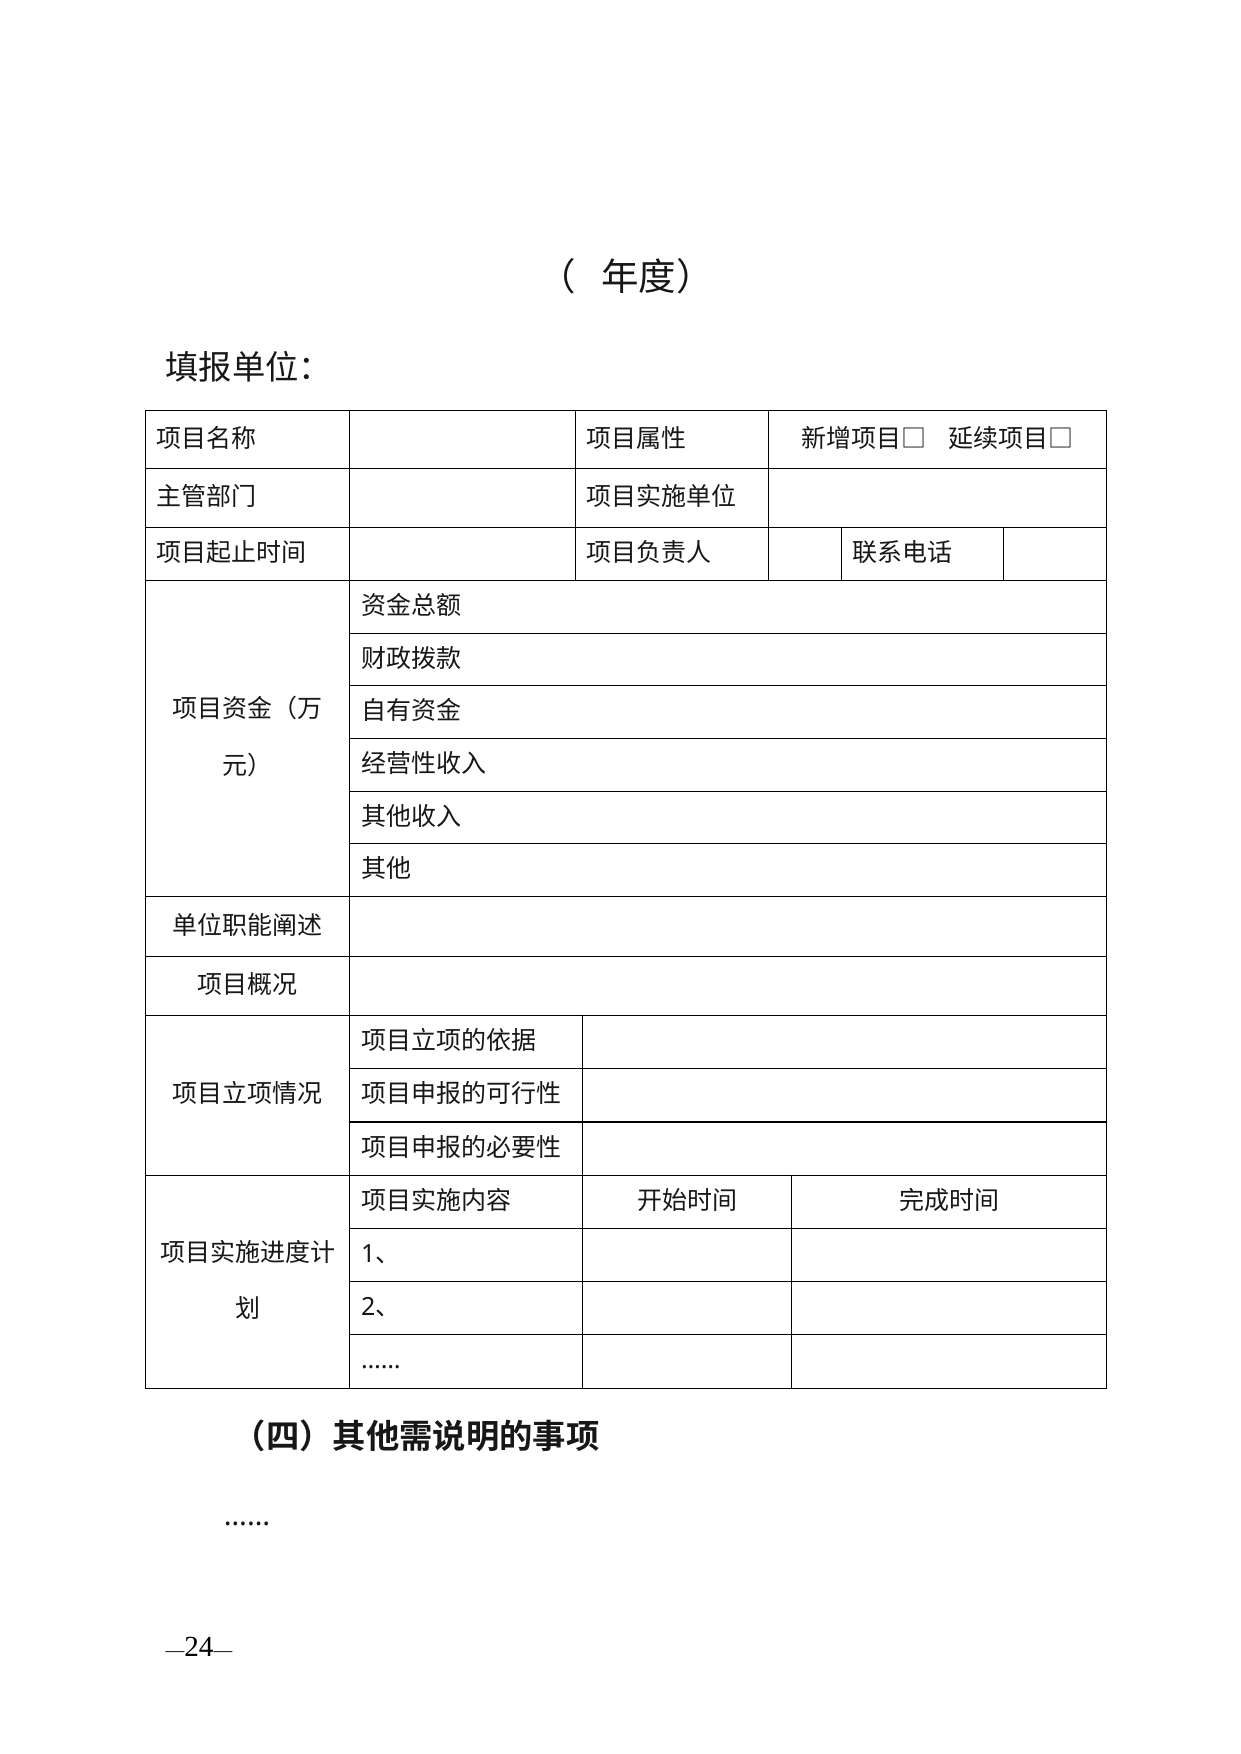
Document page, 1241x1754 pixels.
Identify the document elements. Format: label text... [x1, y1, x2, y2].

table_cell 项目申报的必要性 [350, 1123, 582, 1175]
table_cell [350, 897, 1106, 956]
text …… [165, 1491, 1087, 1537]
table_cell [583, 1229, 791, 1281]
table_cell [350, 957, 1106, 1014]
table_cell 主管部门 [146, 469, 349, 527]
table_cell 完成时间 [792, 1176, 1106, 1227]
table_header 新增项目□ 延续项目□ [769, 411, 1106, 468]
table_cell [583, 1016, 1106, 1068]
table_cell [792, 1229, 1106, 1281]
table_cell 资金总额 [350, 581, 1106, 633]
table_cell [769, 528, 841, 580]
subtitle （四）其他需说明的事项 [165, 1389, 1087, 1479]
text 填报单位： [165, 319, 1087, 410]
table_cell [1004, 528, 1106, 580]
table_cell [350, 469, 575, 527]
table_header 项目属性 [576, 411, 768, 468]
table_cell [769, 469, 1106, 527]
table_cell [583, 1335, 791, 1388]
table_cell …… [350, 1335, 582, 1388]
table_cell 项目申报的可行性 [350, 1069, 582, 1121]
table_cell [583, 1123, 1106, 1175]
table_cell 2、 [350, 1282, 582, 1334]
table_header [350, 411, 575, 468]
table_header 项目名称 [146, 411, 349, 468]
table_cell 项目负责人 [576, 528, 768, 580]
table_cell 单位职能阐述 [146, 897, 349, 956]
table_cell [350, 528, 575, 580]
table_cell 项目起止时间 [146, 528, 349, 580]
table_cell 1、 [350, 1229, 582, 1281]
table_cell 联系电话 [842, 528, 1003, 580]
table_cell 项目立项的依据 [350, 1016, 582, 1068]
table_cell 项目资金（万元） [146, 581, 349, 896]
table_cell 其他 [350, 844, 1106, 896]
table_cell 经营性收入 [350, 739, 1106, 791]
table_cell 项目实施内容 [350, 1176, 582, 1227]
table_cell 财政拨款 [350, 634, 1106, 685]
table_cell 项目立项情况 [146, 1016, 349, 1175]
table_cell 项目实施单位 [576, 469, 768, 527]
table_cell 开始时间 [583, 1176, 791, 1227]
table_cell 项目概况 [146, 957, 349, 1014]
table_cell [583, 1069, 1106, 1121]
table_cell [583, 1282, 791, 1334]
text （ 年度） [165, 229, 1087, 319]
table_cell [792, 1282, 1106, 1334]
table_cell 项目实施进度计划 [146, 1176, 349, 1388]
table_cell [792, 1335, 1106, 1388]
table_cell 其他收入 [350, 792, 1106, 843]
table_cell 自有资金 [350, 686, 1106, 738]
